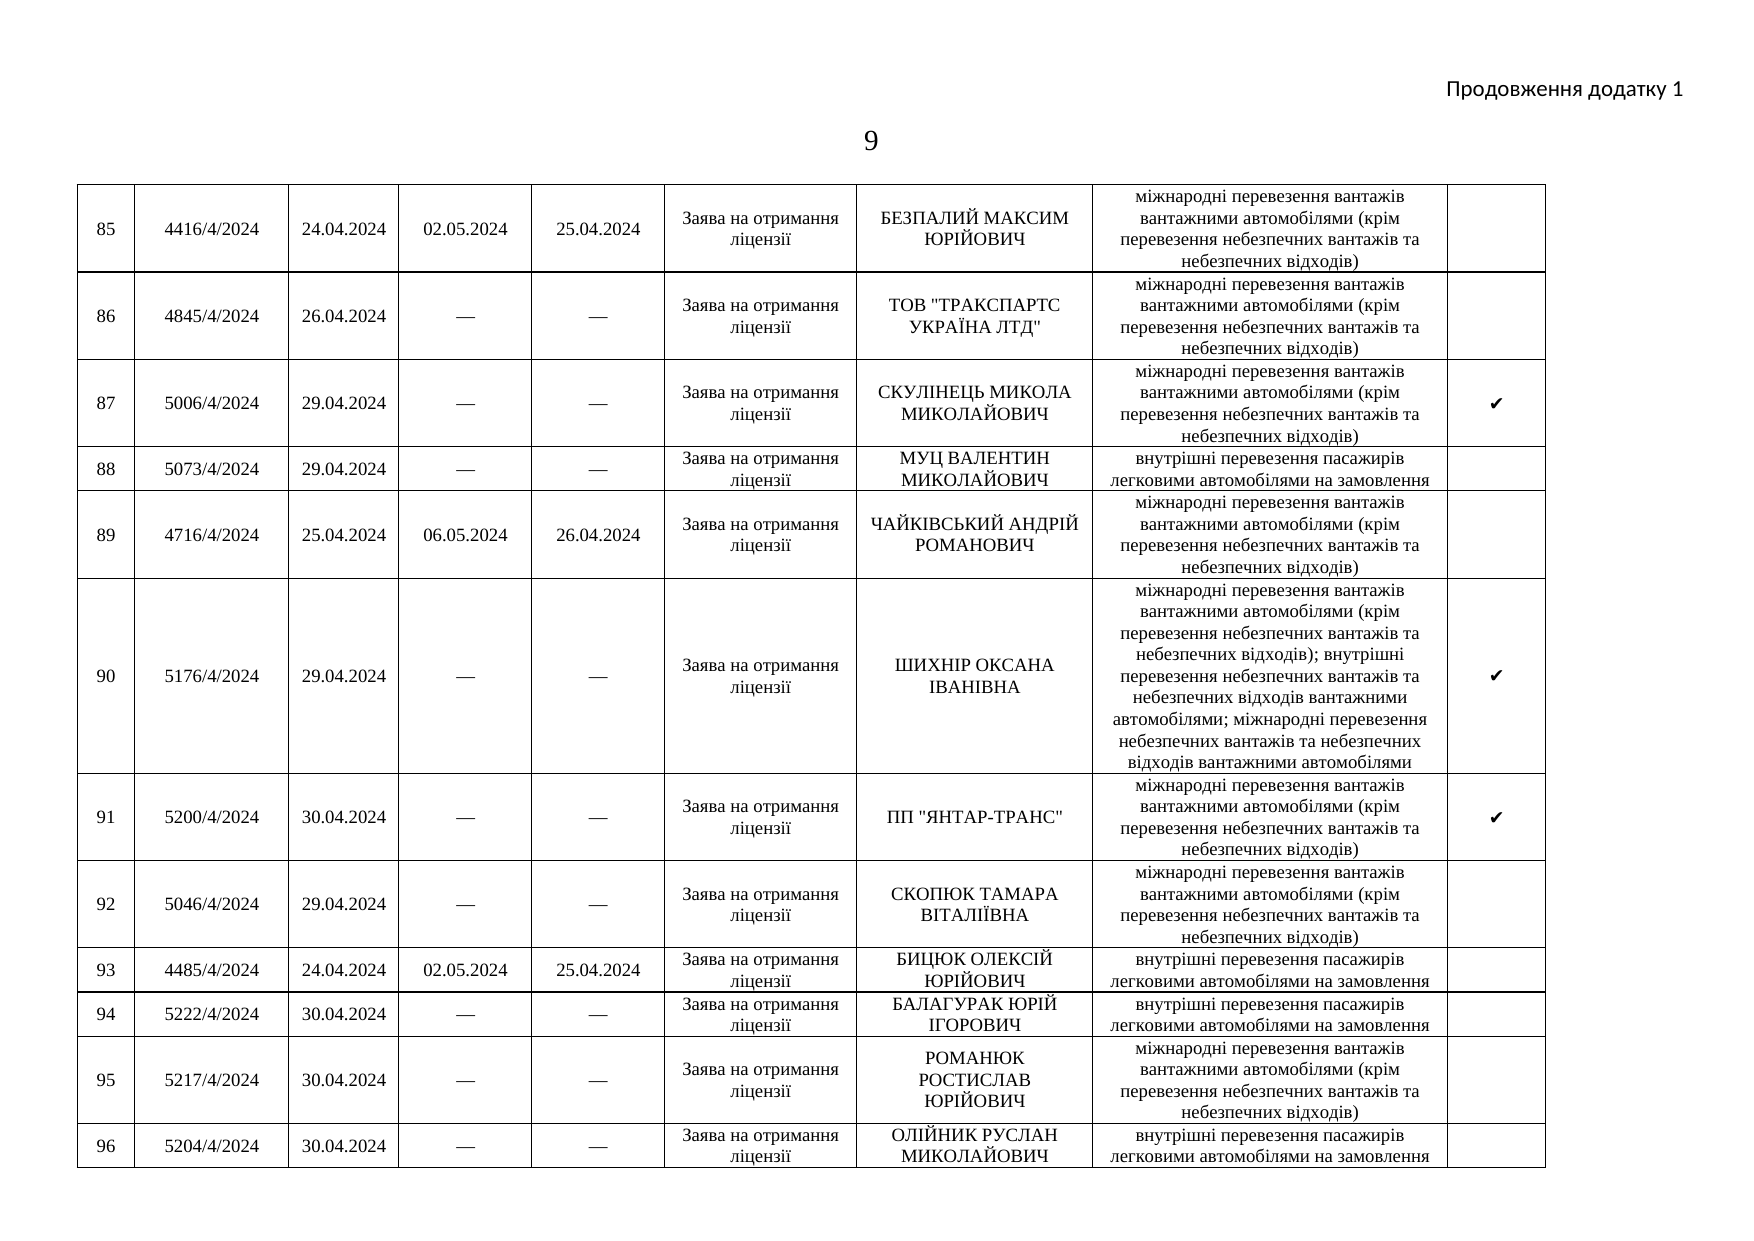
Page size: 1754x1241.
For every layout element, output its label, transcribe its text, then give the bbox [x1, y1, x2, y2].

table_cell — [532, 1037, 664, 1123]
table_cell 02.05.2024 [399, 948, 531, 991]
table_cell ОЛІЙНИК РУСЛАН МИКОЛАЙОВИЧ [857, 1124, 1092, 1167]
table_cell 29.04.2024 [289, 360, 398, 446]
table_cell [1093, 185, 1447, 271]
table_cell — [399, 447, 531, 490]
table_cell міжнародні перевезення вантажів вантажними автомобілями (крім перевезення небезпечних вантажів та небезпечних відходів) [1093, 774, 1447, 860]
table_cell 89 [78, 491, 134, 577]
table_cell 29.04.2024 [289, 579, 398, 773]
table_cell [1448, 861, 1545, 947]
table_cell [1448, 447, 1545, 490]
table_cell міжнародні перевезення вантажів вантажними автомобілями (крім перевезення небезпечних вантажів та небезпечних відходів) [1093, 360, 1447, 446]
table_cell РОМАНЮК РОСТИСЛАВ ЮРІЙОВИЧ [857, 1037, 1092, 1123]
table_cell 25.04.2024 [289, 491, 398, 577]
table_cell — [532, 447, 664, 490]
table_cell 30.04.2024 [289, 1124, 398, 1167]
table_cell — [532, 1124, 664, 1167]
table_cell БИЦЮК ОЛЕКСІЙ ЮРІЙОВИЧ [857, 948, 1092, 991]
table_cell БЕЗПАЛИЙ МАКСИМ ЮРІЙОВИЧ [857, 185, 1092, 271]
table_cell — [532, 273, 664, 359]
table_cell міжнародні перевезення вантажів вантажними автомобілями (крім перевезення небезпечних вантажів та небезпечних відходів); внутрішні перевезення небезпечних вантажів та небезпечних відходів вантажними автомобілями; міжнародні перевезення небезпечних вантажів та небезпечних відходів вантажними автомобілями [1093, 579, 1447, 773]
table_cell [1448, 1124, 1545, 1167]
table_cell 4485/4/2024 [135, 948, 288, 991]
table_cell ПП "ЯНТАР-ТРАНС" [857, 774, 1092, 860]
table_cell 26.04.2024 [289, 273, 398, 359]
table_cell Заява на отримання ліцензії [665, 491, 856, 577]
table_cell — [399, 993, 531, 1036]
table_cell 25.04.2024 [532, 948, 664, 991]
table_cell — [532, 774, 664, 860]
table_cell 91 [78, 774, 134, 860]
table_cell Заява на отримання ліцензії [665, 360, 856, 446]
table_cell 29.04.2024 [289, 861, 398, 947]
table_cell 06.05.2024 [399, 491, 531, 577]
table_cell міжнародні перевезення вантажів вантажними автомобілями (крім перевезення небезпечних вантажів та небезпечних відходів) [1093, 491, 1447, 577]
table_cell — [532, 861, 664, 947]
table_cell 30.04.2024 [289, 774, 398, 860]
table_cell 4416/4/2024 [135, 185, 288, 271]
table_cell — [532, 579, 664, 773]
table_cell ТОВ "ТРАКСПАРТС УКРАЇНА ЛТД" [857, 273, 1092, 359]
table_cell ШИХНІР ОКСАНА ІВАНІВНА [857, 579, 1092, 773]
table_cell 88 [78, 447, 134, 490]
table_cell [1448, 273, 1545, 359]
table_cell — [399, 273, 531, 359]
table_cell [665, 185, 856, 271]
table_cell 4716/4/2024 [135, 491, 288, 577]
table_cell 95 [78, 1037, 134, 1123]
table_cell 93 [78, 948, 134, 991]
table_cell 5204/4/2024 [135, 1124, 288, 1167]
table_cell СКУЛІНЕЦЬ МИКОЛА МИКОЛАЙОВИЧ [857, 360, 1092, 446]
table_cell Заява на отримання ліцензії [665, 948, 856, 991]
table_cell внутрішні перевезення пасажирів легковими автомобілями на замовлення [1093, 447, 1447, 490]
table_cell ✔ [1448, 360, 1545, 446]
table_cell 30.04.2024 [289, 1037, 398, 1123]
table_cell — [399, 360, 531, 446]
table_cell Заява на отримання ліцензії [665, 774, 856, 860]
table_cell внутрішні перевезення пасажирів легковими автомобілями на замовлення [1093, 1124, 1447, 1167]
table_cell — [399, 1124, 531, 1167]
table_cell 5200/4/2024 [135, 774, 288, 860]
table_cell — [399, 861, 531, 947]
table_cell 96 [78, 1124, 134, 1167]
table_cell — [399, 1037, 531, 1123]
table_cell 5073/4/2024 [135, 447, 288, 490]
table_cell 25.04.2024 [532, 185, 664, 271]
table_cell 5006/4/2024 [135, 360, 288, 446]
table_cell 5222/4/2024 [135, 993, 288, 1036]
table_cell 24.04.2024 [289, 185, 398, 271]
table_cell 26.04.2024 [532, 491, 664, 577]
table_cell внутрішні перевезення пасажирів легковими автомобілями на замовлення [1093, 948, 1447, 991]
table_cell 02.05.2024 [399, 185, 531, 271]
table_cell Заява на отримання ліцензії [665, 861, 856, 947]
table_cell — [532, 360, 664, 446]
table_cell міжнародні перевезення вантажів вантажними автомобілями (крім перевезення небезпечних вантажів та небезпечних відходів) [1093, 273, 1447, 359]
table_cell 5046/4/2024 [135, 861, 288, 947]
table_cell Заява на отримання ліцензії [665, 273, 856, 359]
table_cell ✔ [1448, 579, 1545, 773]
table_cell 87 [78, 360, 134, 446]
table_cell — [399, 774, 531, 860]
table_cell 5176/4/2024 [135, 579, 288, 773]
table_cell 29.04.2024 [289, 447, 398, 490]
table_cell [1448, 491, 1545, 577]
table_cell [1448, 1037, 1545, 1123]
table_cell ЧАЙКІВСЬКИЙ АНДРІЙ РОМАНОВИЧ [857, 491, 1092, 577]
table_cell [665, 1124, 856, 1167]
table_cell [1448, 948, 1545, 991]
table_cell 86 [78, 273, 134, 359]
table_cell Заява на отримання ліцензії [665, 1037, 856, 1123]
table_cell — [399, 579, 531, 773]
table_cell 5217/4/2024 [135, 1037, 288, 1123]
table_cell 90 [78, 579, 134, 773]
table_cell 85 [78, 185, 134, 271]
table_cell 92 [78, 861, 134, 947]
table_cell Заява на отримання ліцензії [665, 579, 856, 773]
table_cell МУЦ ВАЛЕНТИН МИКОЛАЙОВИЧ [857, 447, 1092, 490]
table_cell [1093, 1037, 1447, 1123]
table_cell 30.04.2024 [289, 993, 398, 1036]
table_cell міжнародні перевезення вантажів вантажними автомобілями (крім перевезення небезпечних вантажів та небезпечних відходів) [1093, 861, 1447, 947]
table_cell Заява на отримання ліцензії [665, 993, 856, 1036]
table_cell СКОПЮК ТАМАРА ВІТАЛІЇВНА [857, 861, 1092, 947]
table_cell ✔ [1448, 774, 1545, 860]
table_cell [1448, 185, 1545, 271]
table_cell Заява на отримання ліцензії [665, 447, 856, 490]
table_cell — [532, 993, 664, 1036]
table_cell внутрішні перевезення пасажирів легковими автомобілями на замовлення [1093, 993, 1447, 1036]
table_cell 94 [78, 993, 134, 1036]
table_cell 24.04.2024 [289, 948, 398, 991]
table_cell 4845/4/2024 [135, 273, 288, 359]
table_cell БАЛАГУРАК ЮРІЙ ІГОРОВИЧ [857, 993, 1092, 1036]
table_cell [1448, 993, 1545, 1036]
